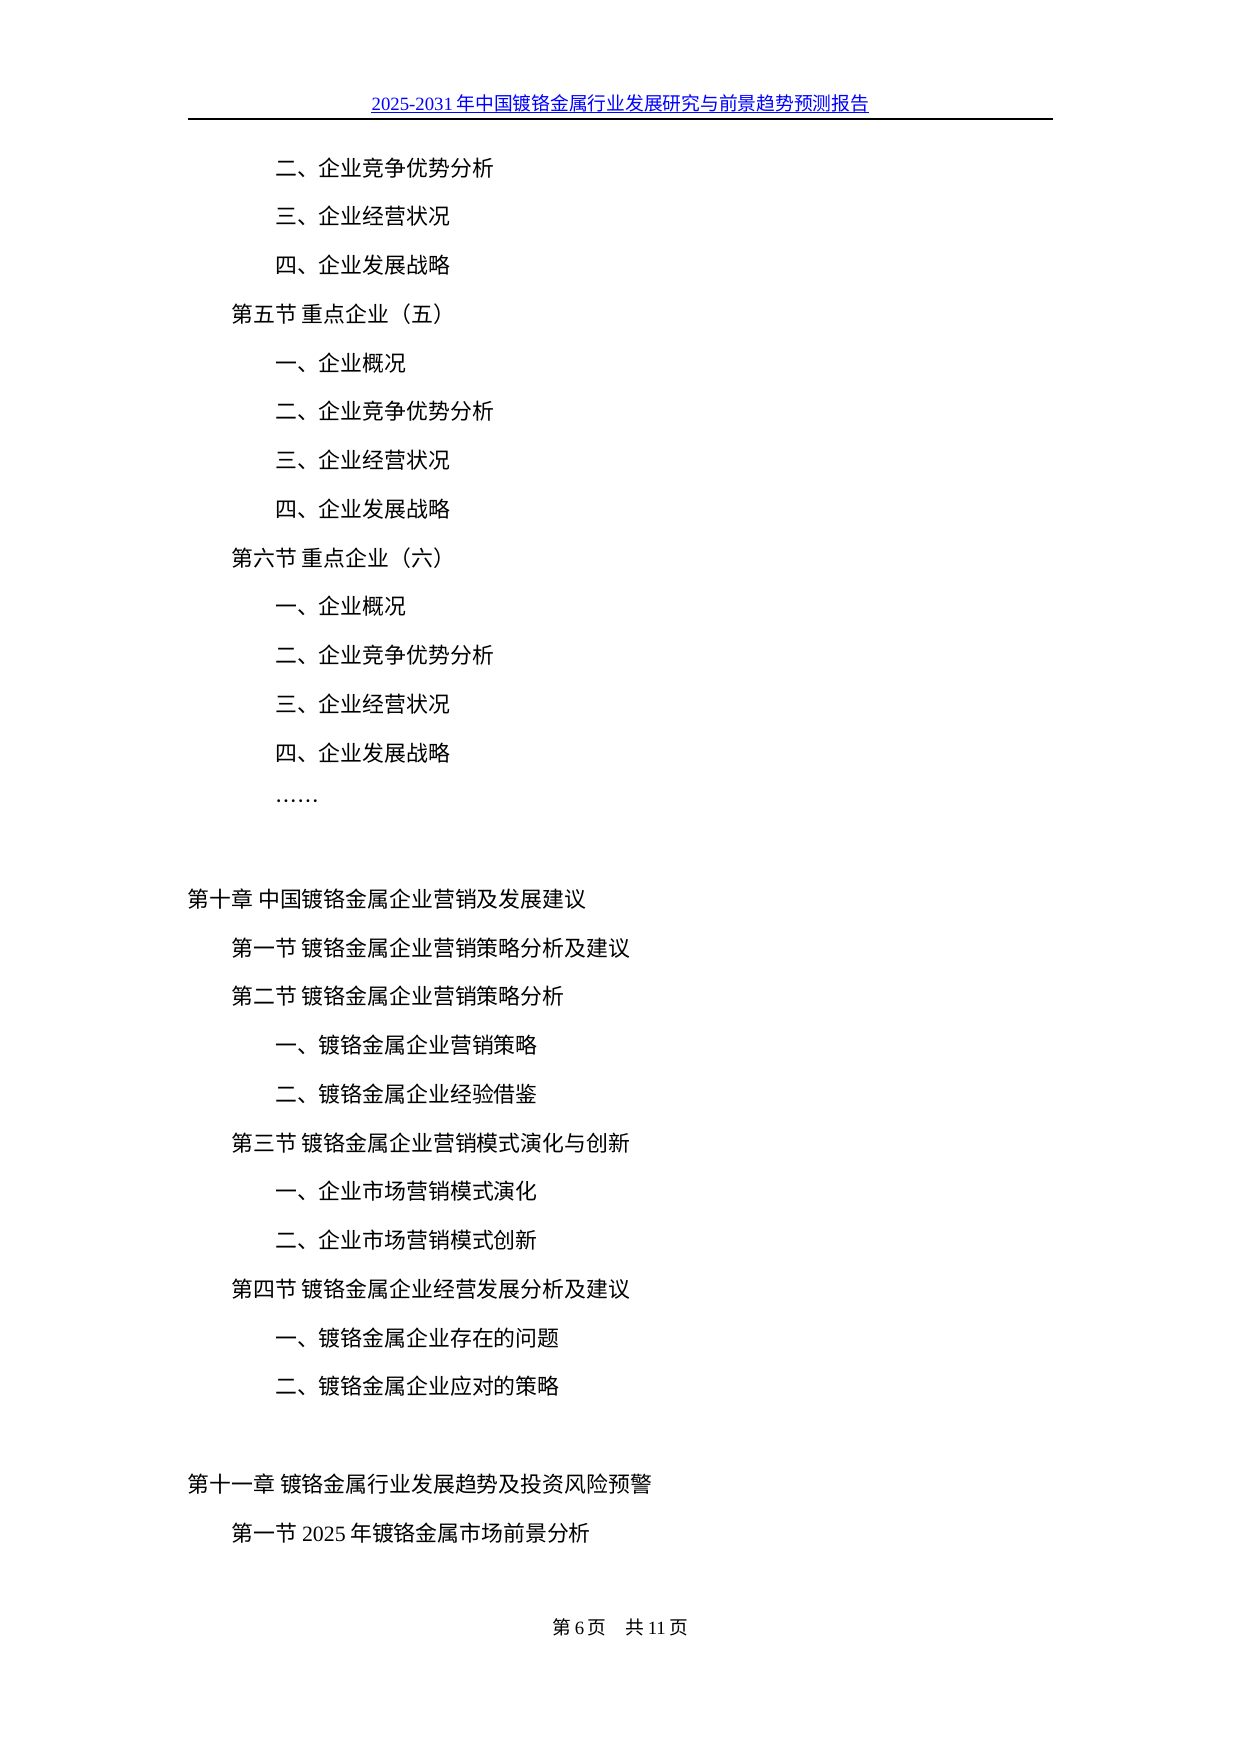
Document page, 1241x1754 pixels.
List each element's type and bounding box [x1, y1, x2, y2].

text [187, 150, 1053, 1548]
